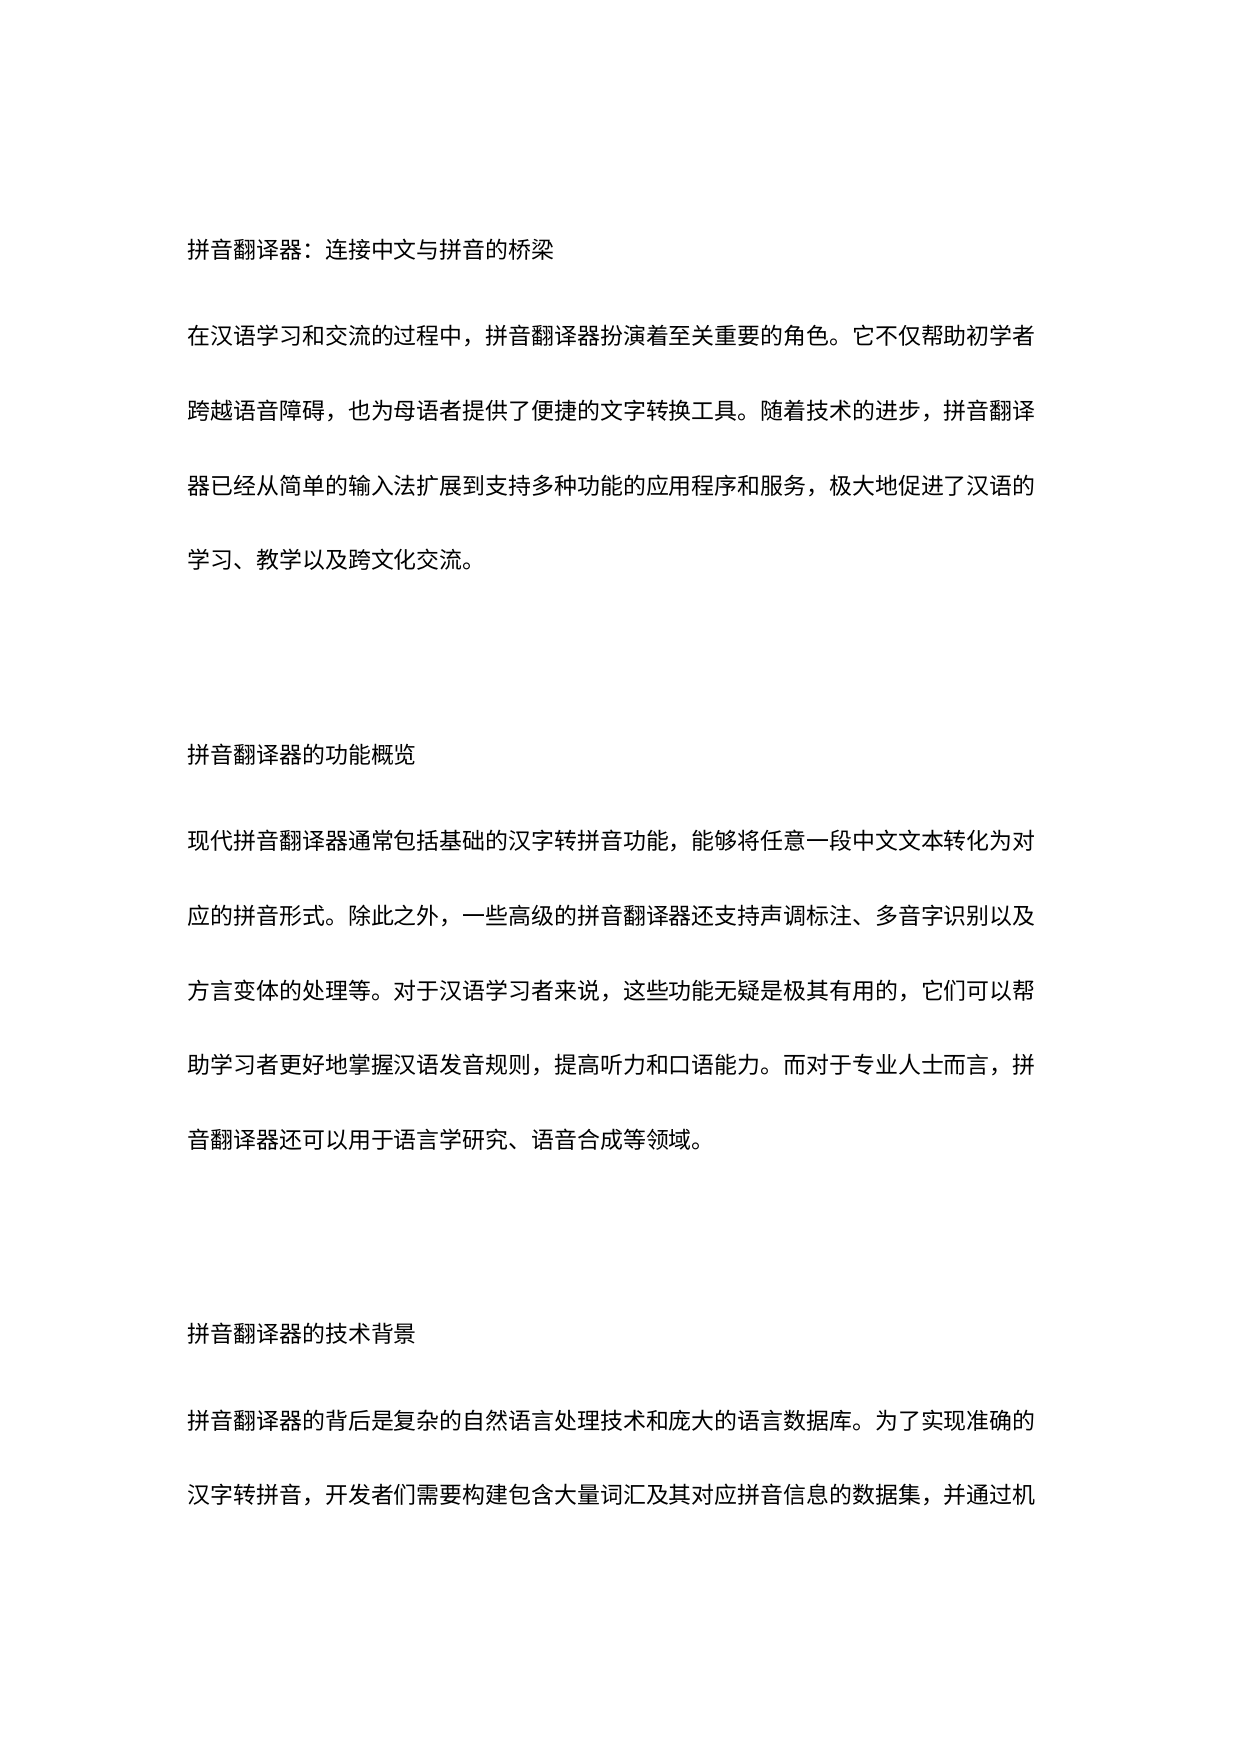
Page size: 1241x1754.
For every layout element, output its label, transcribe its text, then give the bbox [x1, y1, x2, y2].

text 拼音翻译器：连接中文与拼音的桥梁 [187, 216, 1053, 281]
text 现代拼音翻译器通常包括基础的汉字转拼音功能，能够将任意一段中文文本转化为对应的拼音形式。除此之外，一些高级的拼音翻译器还支持声调标注、多音字识别以及方言变体的处理等。对于汉语学习者来说，这些功能无疑是极其有用的，它们可以帮助学习者更好地掌握汉语发音规则，提高听力和口语能力。而对于专业人士而言，拼音翻译器还可以用于语言学研究、语音合成等领域。 [187, 807, 1053, 1171]
text 拼音翻译器的功能概览 [187, 721, 1053, 786]
text 在汉语学习和交流的过程中，拼音翻译器扮演着至关重要的角色。它不仅帮助初学者跨越语音障碍，也为母语者提供了便捷的文字转换工具。随着技术的进步，拼音翻译器已经从简单的输入法扩展到支持多种功能的应用程序和服务，极大地促进了汉语的学习、教学以及跨文化交流。 [187, 302, 1053, 591]
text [187, 1387, 1053, 1527]
text 拼音翻译器的技术背景 [187, 1300, 1053, 1365]
